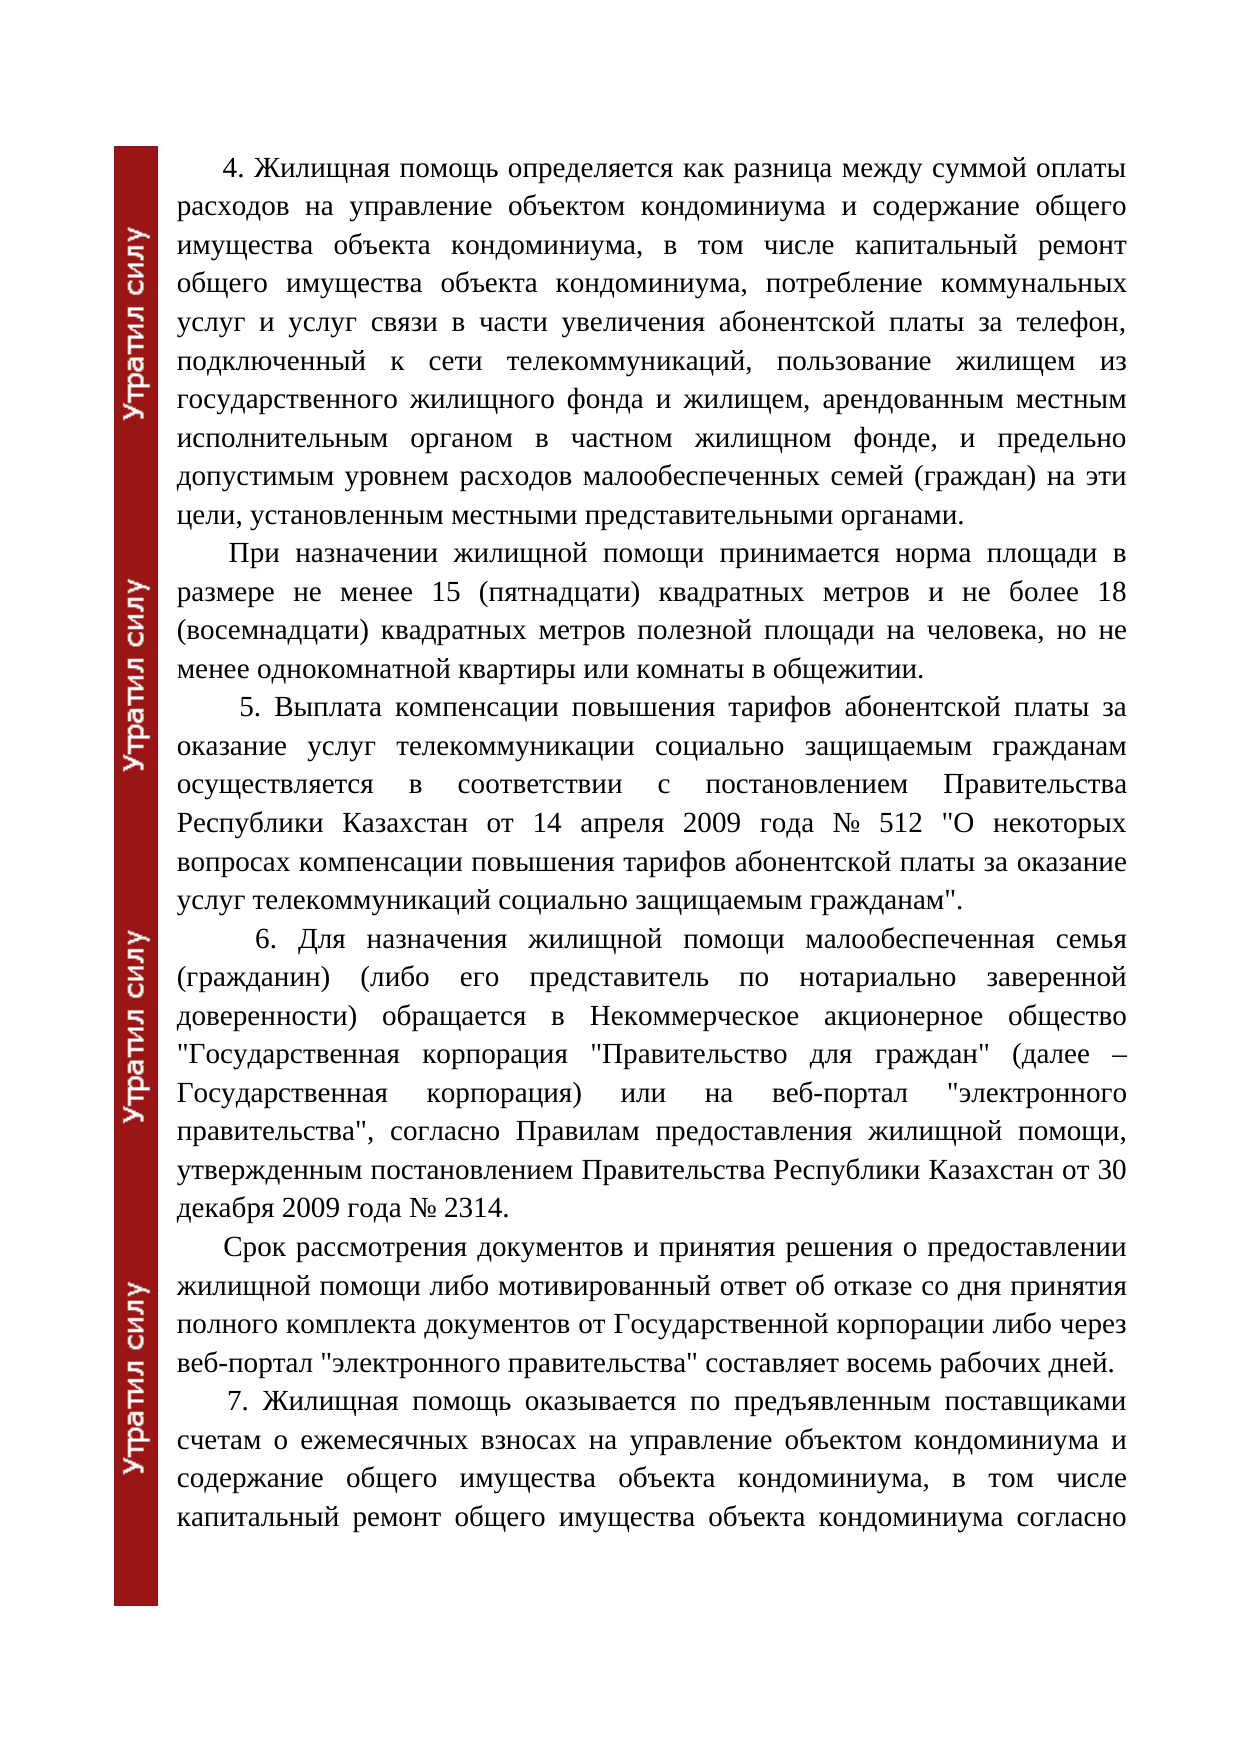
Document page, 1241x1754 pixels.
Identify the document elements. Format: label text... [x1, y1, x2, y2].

picture [114, 1532, 158, 1606]
text При назначении жилищной помощи принимается норма площади в размере не менее 15 (пятнадцати) квадратных метров и не более 18 (восемнадцати) квадратных метров полезной площади на человека, но не менее однокомнатной квартиры или комнаты в общежитии. [112, 535, 1128, 684]
picture [114, 916, 158, 921]
picture [114, 684, 158, 689]
picture [114, 530, 158, 535]
text 4. Жилищная помощь определяется как разница между суммой оплаты расходов на управление объектом кондоминиума и содержание общего имущества объекта кондоминиума, в том числе капитальный ремонт общего имущества объекта кондоминиума, потребление коммунальных услуг и услуг связи в части увеличения абонентской платы за телефон, подключенный к сети телекоммуникаций, пользование жилищем из государственного жилищного фонда и жилищем, арендованным местным исполнительным органом в частном жилищном фонде, и предельно допустимым уровнем расходов малообеспеченных семей (граждан) на эти цели, установленным местными представительными органами. [112, 150, 1128, 530]
picture [114, 1224, 158, 1229]
picture [114, 146, 158, 150]
picture [114, 1378, 158, 1383]
text 6. Для назначения жилищной помощи малообеспеченная семья (гражданин) (либо его представитель по нотариально заверенной доверенности) обращается в Некоммерческое акционерное общество "Государственная корпорация "Правительство для граждан" (далее – Государственная корпорация) или на веб-портал "электронного правительства", согласно Правилам предоставления жилищной помощи, утвержденным постановлением Правительства Республики Казахстан от 30 декабря 2009 года № 2314. [112, 921, 1128, 1224]
text Срок рассмотрения документов и принятия решения о предоставлении жилищной помощи либо мотивированный ответ об отказе со дня принятия полного комплекта документов от Государственной корпорации либо через веб-портал "электронного правительства" составляет восемь рабочих дней. [112, 1229, 1128, 1378]
text 5. Выплата компенсации повышения тарифов абонентской платы за оказание услуг телекоммуникации социально защищаемым гражданам осуществляется в соответствии с постановлением Правительства Республики Казахстан от 14 апреля 2009 года № 512 "О некоторых вопросах компенсации повышения тарифов абонентской платы за оказание услуг телекоммуникаций социально защищаемым гражданам". [112, 689, 1128, 916]
